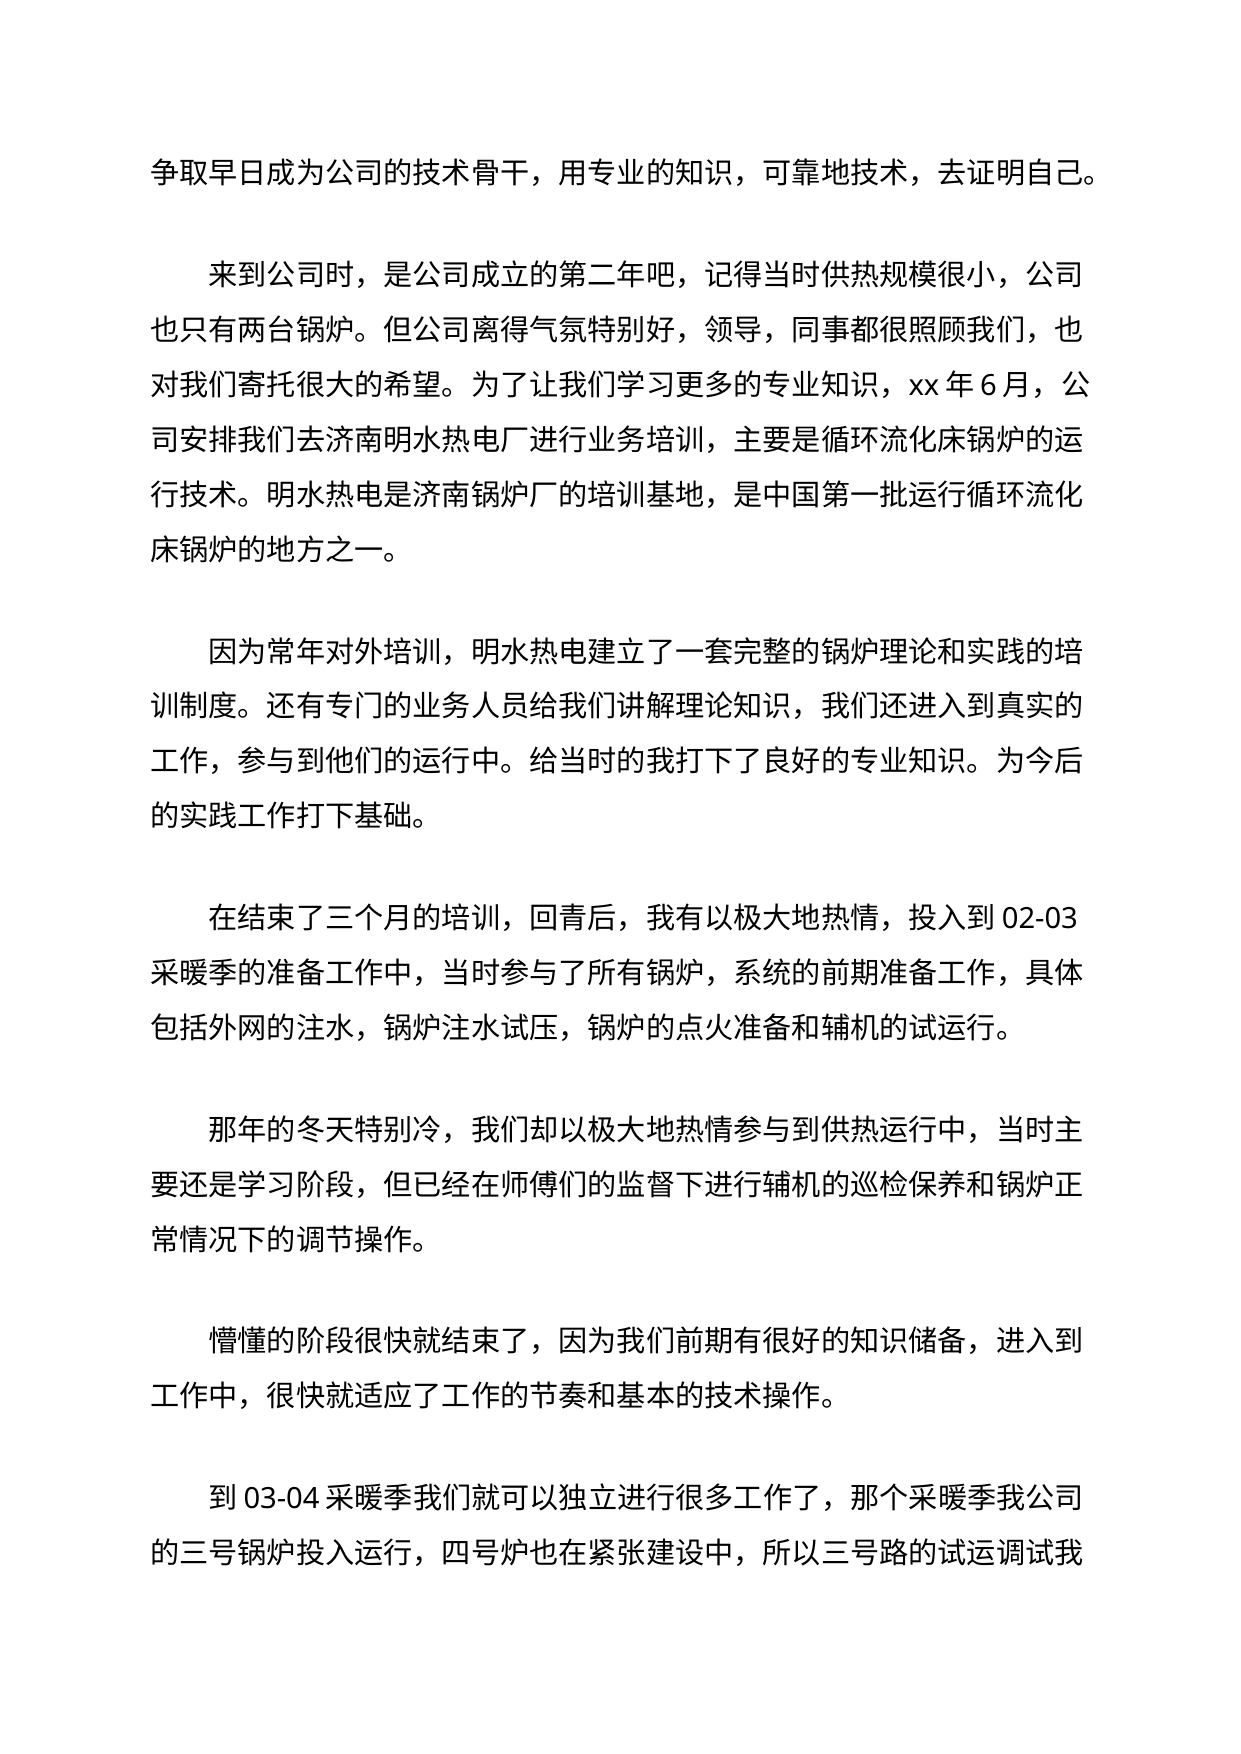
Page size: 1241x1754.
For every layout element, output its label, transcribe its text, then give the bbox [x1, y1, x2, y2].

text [150, 150, 1090, 192]
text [150, 1474, 1090, 1572]
text 在结束了三个月的培训，回青后，我有以极大地热情，投入到02-03采暖季的准备工作中，当时参与了所有锅炉，系统的前期准备工作，具体包括外网的注水，锅炉注水试压，锅炉的点火准备和辅机的试运行。 [150, 894, 1090, 1047]
text 来到公司时，是公司成立的第二年吧，记得当时供热规模很小，公司也只有两台锅炉。但公司离得气氛特别好，领导，同事都很照顾我们，也对我们寄托很大的希望。为了让我们学习更多的专业知识，xx年6月，公司安排我们去济南明水热电厂进行业务培训，主要是循环流化床锅炉的运行技术。明水热电是济南锅炉厂的培训基地，是中国第一批运行循环流化床锅炉的地方之一。 [150, 252, 1090, 569]
text 懵懂的阶段很快就结束了，因为我们前期有很好的知识储备，进入到工作中，很快就适应了工作的节奏和基本的技术操作。 [150, 1318, 1090, 1415]
text 因为常年对外培训，明水热电建立了一套完整的锅炉理论和实践的培训制度。还有专门的业务人员给我们讲解理论知识，我们还进入到真实的工作，参与到他们的运行中。给当时的我打下了良好的专业知识。为今后的实践工作打下基础。 [150, 628, 1090, 835]
text 那年的冬天特别冷，我们却以极大地热情参与到供热运行中，当时主要还是学习阶段，但已经在师傅们的监督下进行辅机的巡检保养和锅炉正常情况下的调节操作。 [150, 1106, 1090, 1258]
